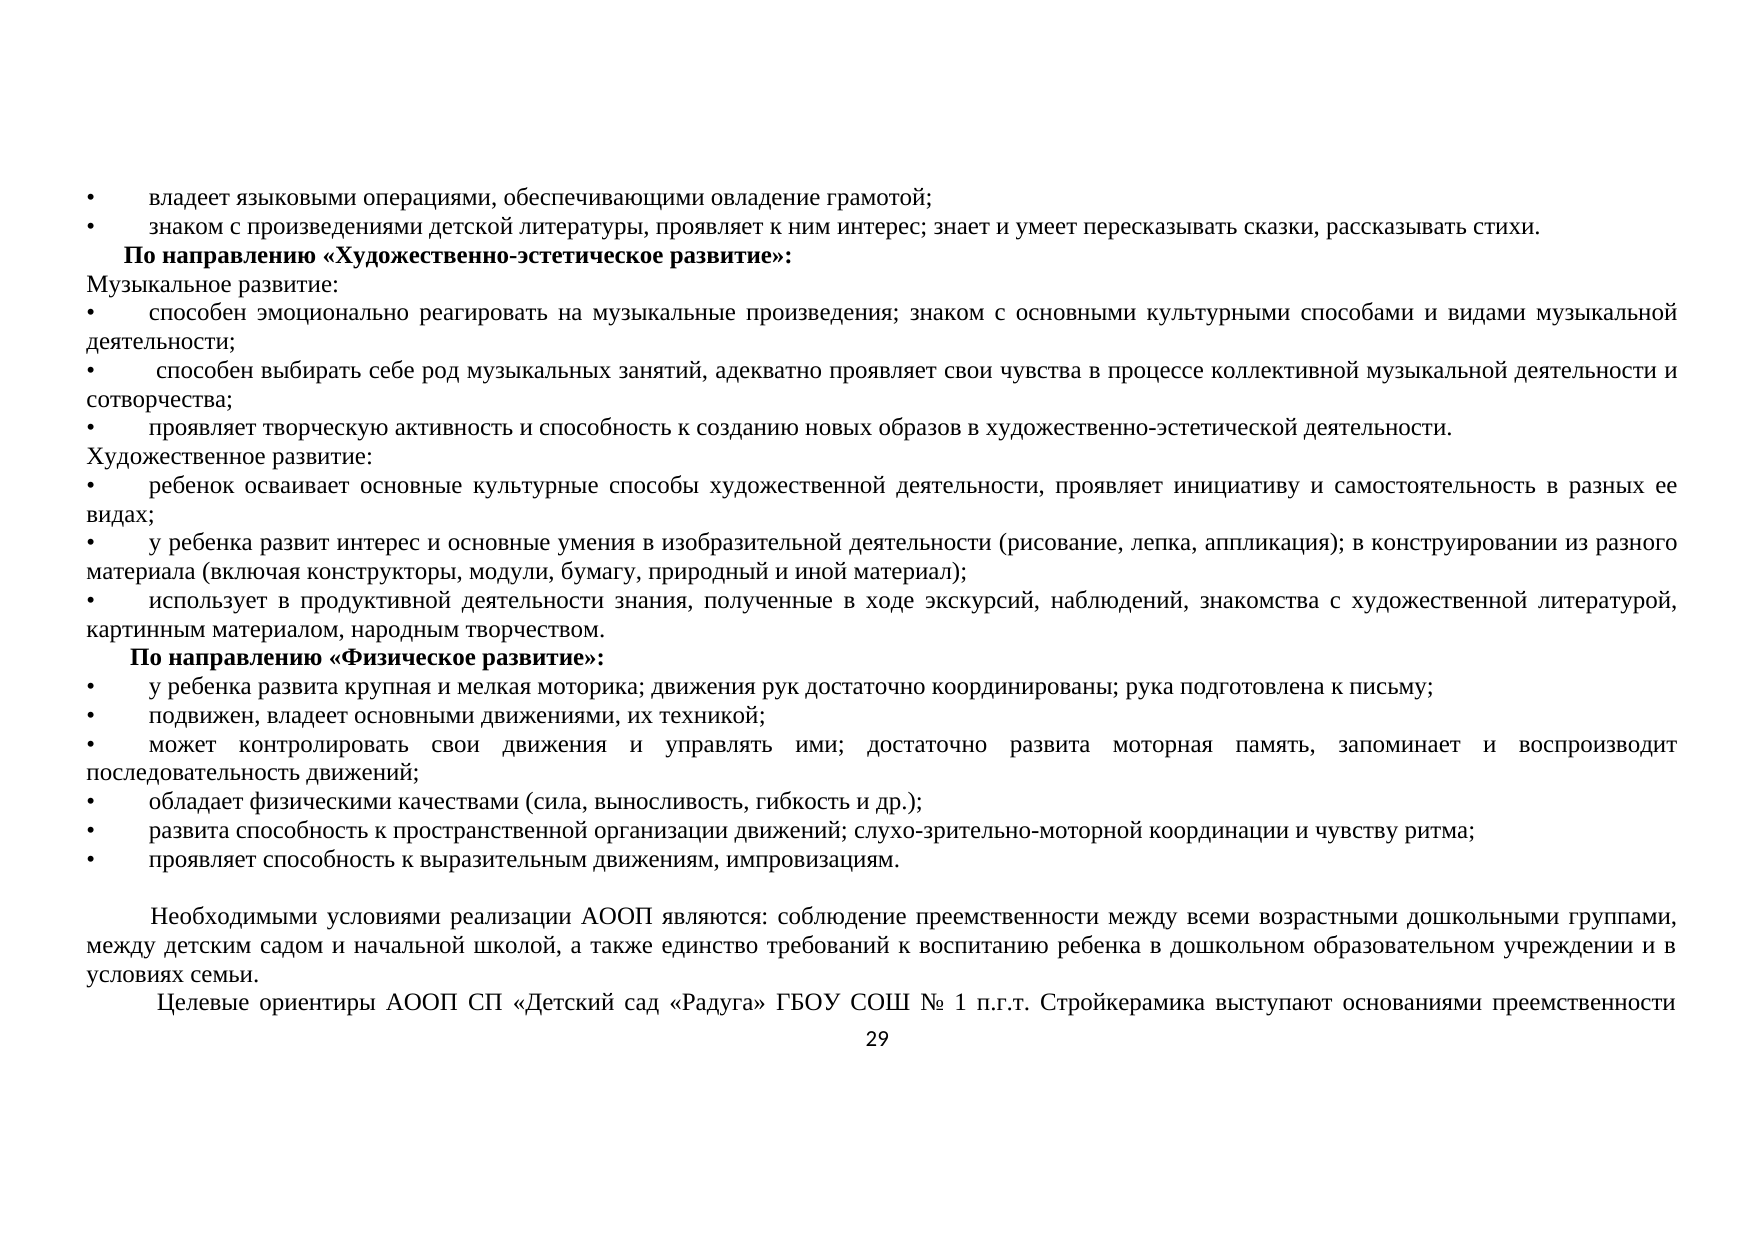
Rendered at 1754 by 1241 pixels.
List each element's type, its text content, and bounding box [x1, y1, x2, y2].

text • ребенок осваивает основные культурные способы художественной деятельности, проявляет инициативу и самостоятельность в разных ее видах; [86, 470, 1679, 527]
text Музыкальное развитие: [86, 269, 1679, 297]
text Необходимыми условиями реализации АООП являются: соблюдение преемственности между всеми возрастными дошкольными группами, между детским садом и начальной школой, а также единство требований к воспитанию ребенка в дошкольном образовательном учреждении и в условиях семьи. [86, 901, 1679, 987]
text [86, 987, 1679, 1016]
text • может контролировать свои движения и управлять ими; достаточно развита моторная память, запоминает и воспроизводит последовательность движений; [86, 729, 1679, 786]
text • подвижен, владеет основными движениями, их техникой; [86, 700, 1679, 729]
text • владеет языковыми операциями, обеспечивающими овладение грамотой; [86, 182, 1679, 211]
text • обладает физическими качествами (сила, выносливость, гибкость и др.); [86, 786, 1679, 815]
text • у ребенка развит интерес и основные умения в изобразительной деятельности (рисование, лепка, аппликация); в конструировании из разного материала (включая конструкторы, модули, бумагу, природный и иной материал); [86, 527, 1679, 585]
text Художественное развитие: [86, 441, 1679, 470]
text • способен выбирать себе род музыкальных занятий, адекватно проявляет свои чувства в процессе коллективной музыкальной деятельности и сотворчества; [86, 355, 1679, 412]
text • проявляет творческую активность и способность к созданию новых образов в художественно-эстетической деятельности. [86, 412, 1679, 441]
text • знаком с произведениями детской литературы, проявляет к ним интерес; знает и умеет пересказывать сказки, рассказывать стихи. [86, 211, 1679, 240]
text • у ребенка развита крупная и мелкая моторика; движения рук достаточно координированы; рука подготовлена к письму; [86, 671, 1679, 700]
text • проявляет способность к выразительным движениям, импровизациям. [86, 844, 1679, 872]
text • развита способность к пространственной организации движений; слухо-зрительно-моторной координации и чувству ритма; [86, 815, 1679, 844]
text По направлению «Физическое развитие»: [86, 642, 1679, 671]
text • способен эмоционально реагировать на музыкальные произведения; знаком с основными культурными способами и видами музыкальной деятельности; [86, 297, 1679, 355]
text По направлению «Художественно-эстетическое развитие»: [86, 240, 1679, 269]
text • использует в продуктивной деятельности знания, полученные в ходе экскурсий, наблюдений, знакомства с художественной литературой, картинным материалом, народным творчеством. [86, 585, 1679, 642]
